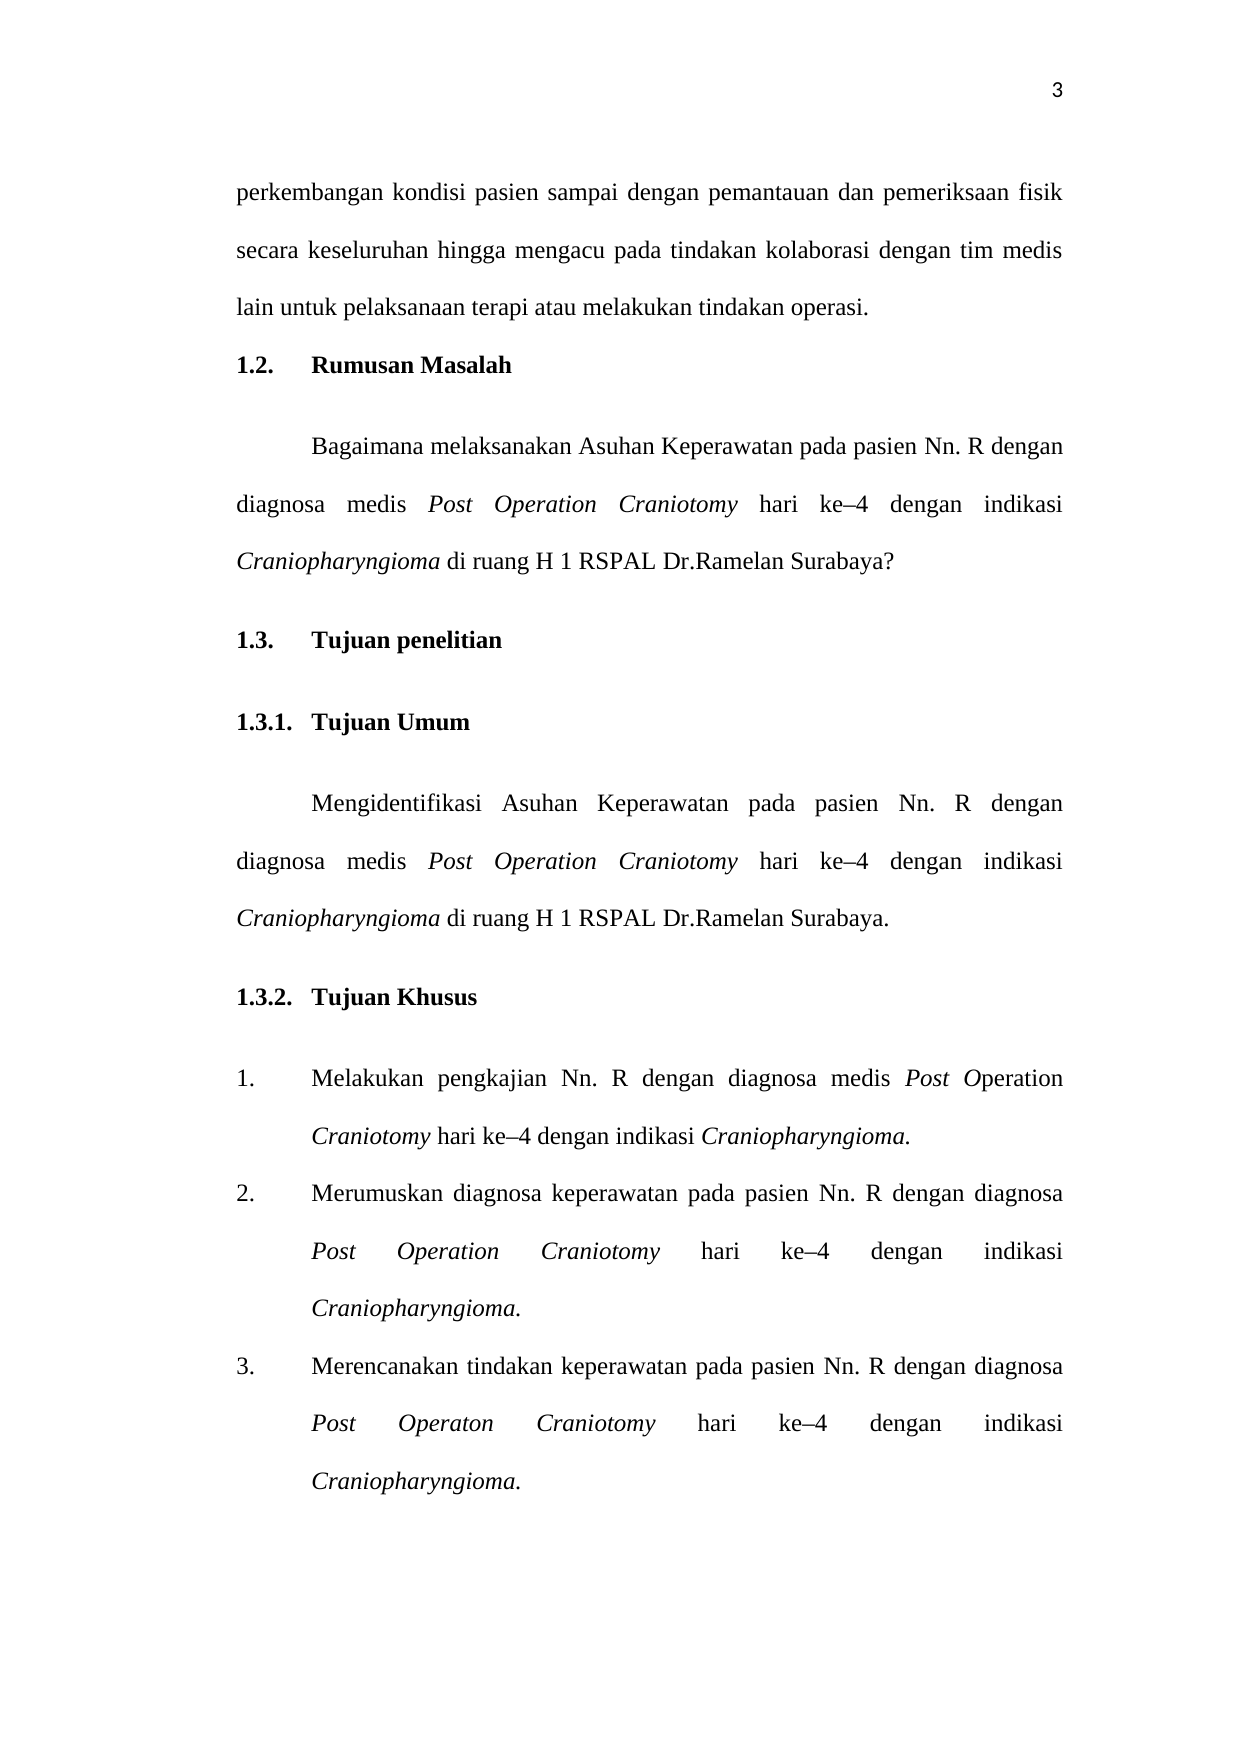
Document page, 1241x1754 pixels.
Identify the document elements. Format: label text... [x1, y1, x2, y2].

subtitle 1.3.2. Tujuan Khusus [236, 982, 1063, 1010]
text Bagaimana melaksanakan Asuhan Keperawatan pada pasien Nn. R dengan diagnosa medis Post Operation Craniotomy hari ke–4 dengan indikasi Craniopharyngioma di ruang H 1 RSPAL Dr.Ramelan Surabaya? [236, 431, 1063, 575]
subtitle 1.2. Rumusan Masalah [236, 350, 1063, 378]
list Merencanakan tindakan keperawatan pada pasien Nn. R dengan diagnosa Post Operaton Craniotomy hari ke–4 dengan indikasi Craniopharyngioma. [236, 1351, 1063, 1495]
list Merumuskan diagnosa keperawatan pada pasien Nn. R dengan diagnosa Post Operation Craniotomy hari ke–4 dengan indikasi Craniopharyngioma. [236, 1178, 1063, 1322]
text Mengidentifikasi Asuhan Keperawatan pada pasien Nn. R dengan diagnosa medis Post Operation Craniotomy hari ke–4 dengan indikasi Craniopharyngioma di ruang H 1 RSPAL Dr.Ramelan Surabaya. [236, 788, 1063, 932]
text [236, 177, 1063, 321]
list Melakukan pengkajian Nn. R dengan diagnosa medis Post Operation Craniotomy hari ke–4 dengan indikasi Craniopharyngioma. [236, 1063, 1063, 1150]
subtitle 1.3. Tujuan penelitian [236, 625, 1063, 653]
subtitle 1.3.1. Tujuan Umum [236, 707, 1063, 735]
